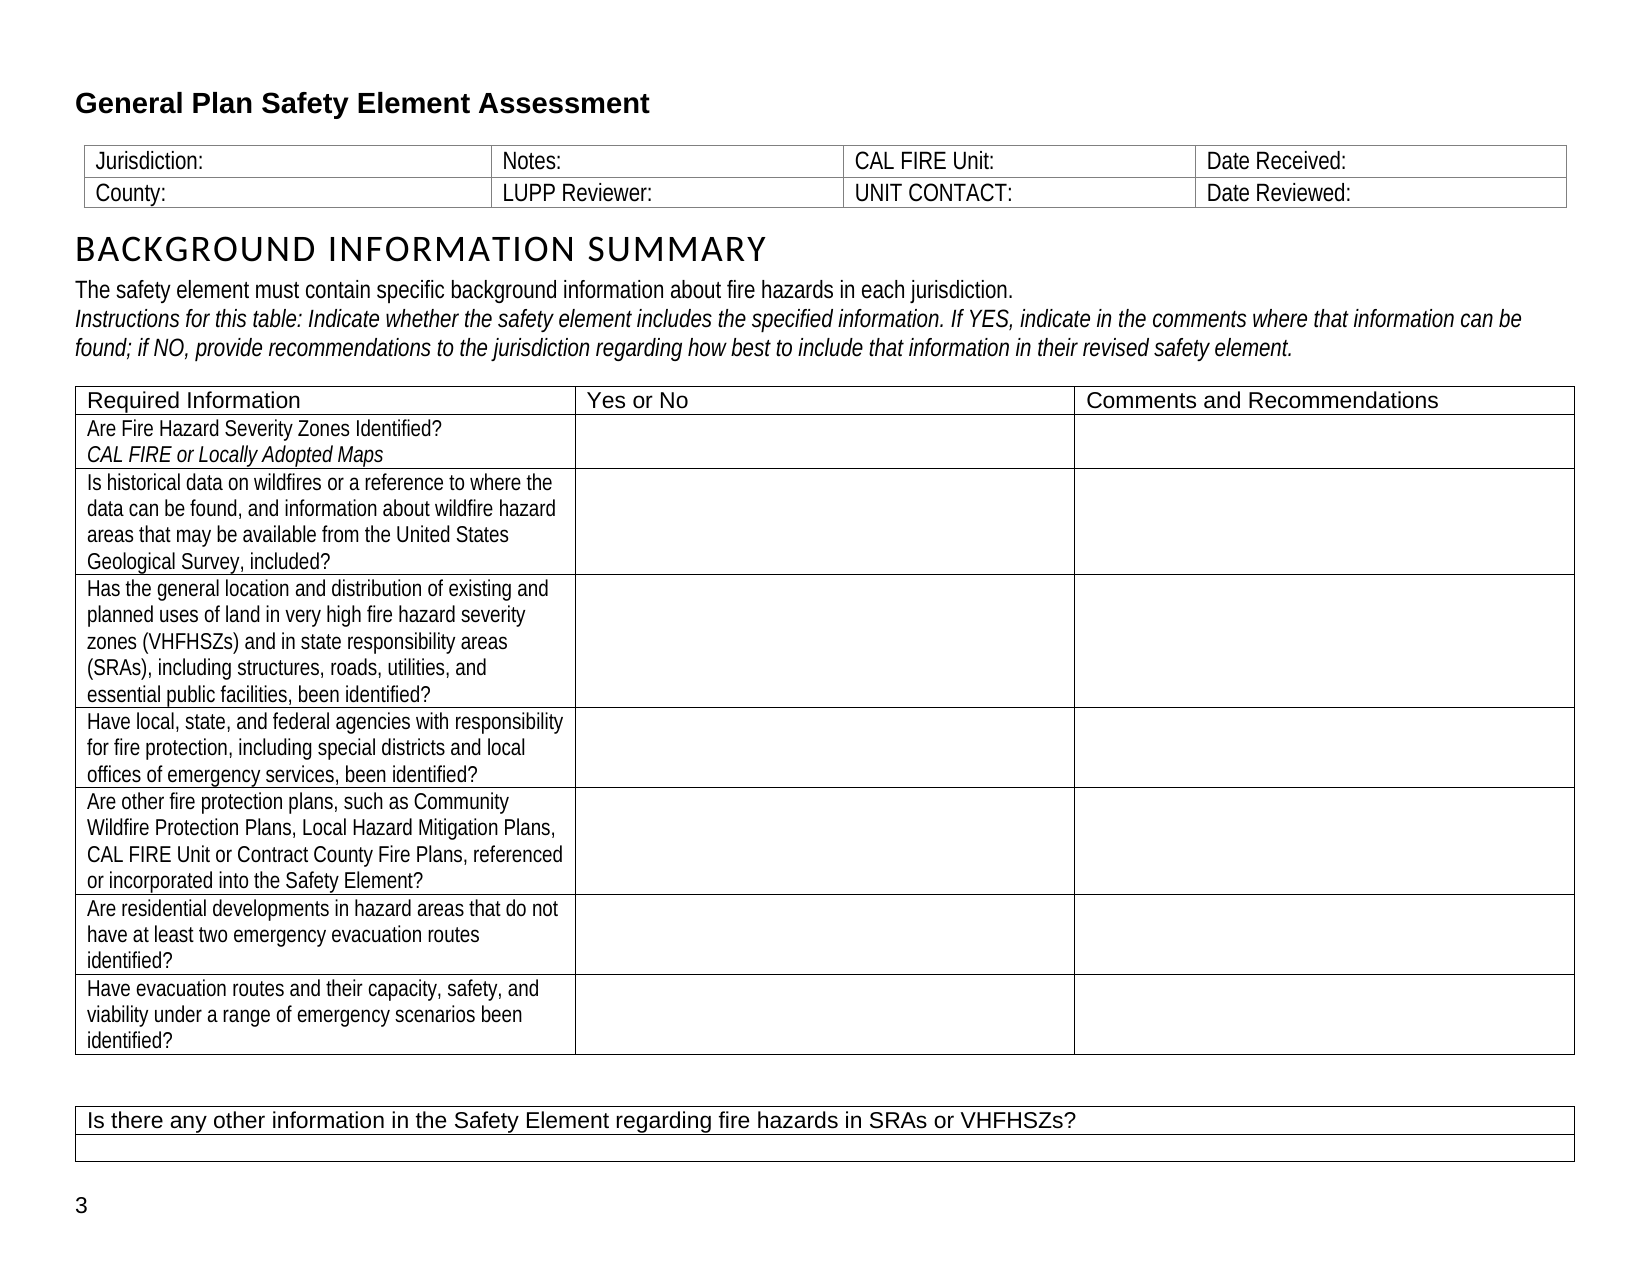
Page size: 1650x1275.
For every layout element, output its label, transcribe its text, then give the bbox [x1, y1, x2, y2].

subtitle General Plan Safety Element Assessment [75, 86, 1575, 120]
subtitle Background Information Summary [75, 233, 1575, 269]
table_cell [1075, 708, 1574, 787]
table_cell [576, 469, 1074, 574]
table_cell [1075, 575, 1574, 707]
table_header Comments and Recommendations [1075, 387, 1574, 414]
table_cell Is historical data on wildfires or a reference to where the data can be found, and information about wildfire hazard areas that may be available from the United States Geological Survey, included? [76, 469, 575, 574]
table_cell [576, 788, 1074, 893]
table_cell Are other fire protection plans, such as Community Wildfire Protection Plans, Local Hazard Mitigation Plans, CAL FIRE Unit or Contract County Fire Plans, referenced or incorporated into the Safety Element? [76, 788, 575, 893]
table_header Jurisdiction: [85, 146, 491, 177]
table_cell [576, 895, 1074, 973]
table_cell County: [85, 178, 491, 207]
table_header Notes: [492, 146, 843, 177]
table_cell [1075, 975, 1574, 1054]
table_cell Have local, state, and federal agencies with responsibility for fire protection, including special districts and local offices of emergency services, been identified? [76, 708, 575, 787]
table_header Yes or No [576, 387, 1074, 414]
table_header Date Received: [1196, 146, 1566, 177]
table_header Required Information [76, 387, 575, 414]
text Instructions for this table: Indicate whether the safety element includes the specified information. If YES, indicate in the comments where that information can be found; if NO, provide recommendations to the jurisdiction regarding how best to include that information in their revised safety element. [75, 304, 1575, 361]
table_cell [1075, 415, 1574, 468]
table_cell [576, 415, 1074, 468]
table_cell Date Reviewed: [1196, 178, 1566, 207]
table_cell UNIT CONTACT: [844, 178, 1195, 207]
table_cell Have evacuation routes and their capacity, safety, and viability under a range of emergency scenarios been identified? [76, 975, 575, 1054]
table_header Is there any other information in the Safety Element regarding fire hazards in SRAs or VHFHSZs? [76, 1107, 1574, 1133]
table_cell [576, 575, 1074, 707]
table_cell [1075, 469, 1574, 574]
table_cell [1075, 895, 1574, 973]
table_cell [76, 1135, 1574, 1161]
table_cell Are Fire Hazard Severity Zones Identified? CAL FIRE or Locally Adopted Maps [76, 415, 575, 468]
table_header CAL FIRE Unit: [844, 146, 1195, 177]
table_cell [1075, 788, 1574, 893]
table_cell LUPP Reviewer: [492, 178, 843, 207]
text The safety element must contain specific background information about fire hazards in each jurisdiction. [75, 276, 1575, 304]
table_cell [576, 975, 1074, 1054]
table_cell [576, 708, 1074, 787]
table_cell Has the general location and distribution of existing and planned uses of land in very high fire hazard severity zones (VHFHSZs) and in state responsibility areas (SRAs), including structures, roads, utilities, and essential public facilities, been identified? [76, 575, 575, 707]
table_cell Are residential developments in hazard areas that do not have at least two emergency evacuation routes identified? [76, 895, 575, 973]
